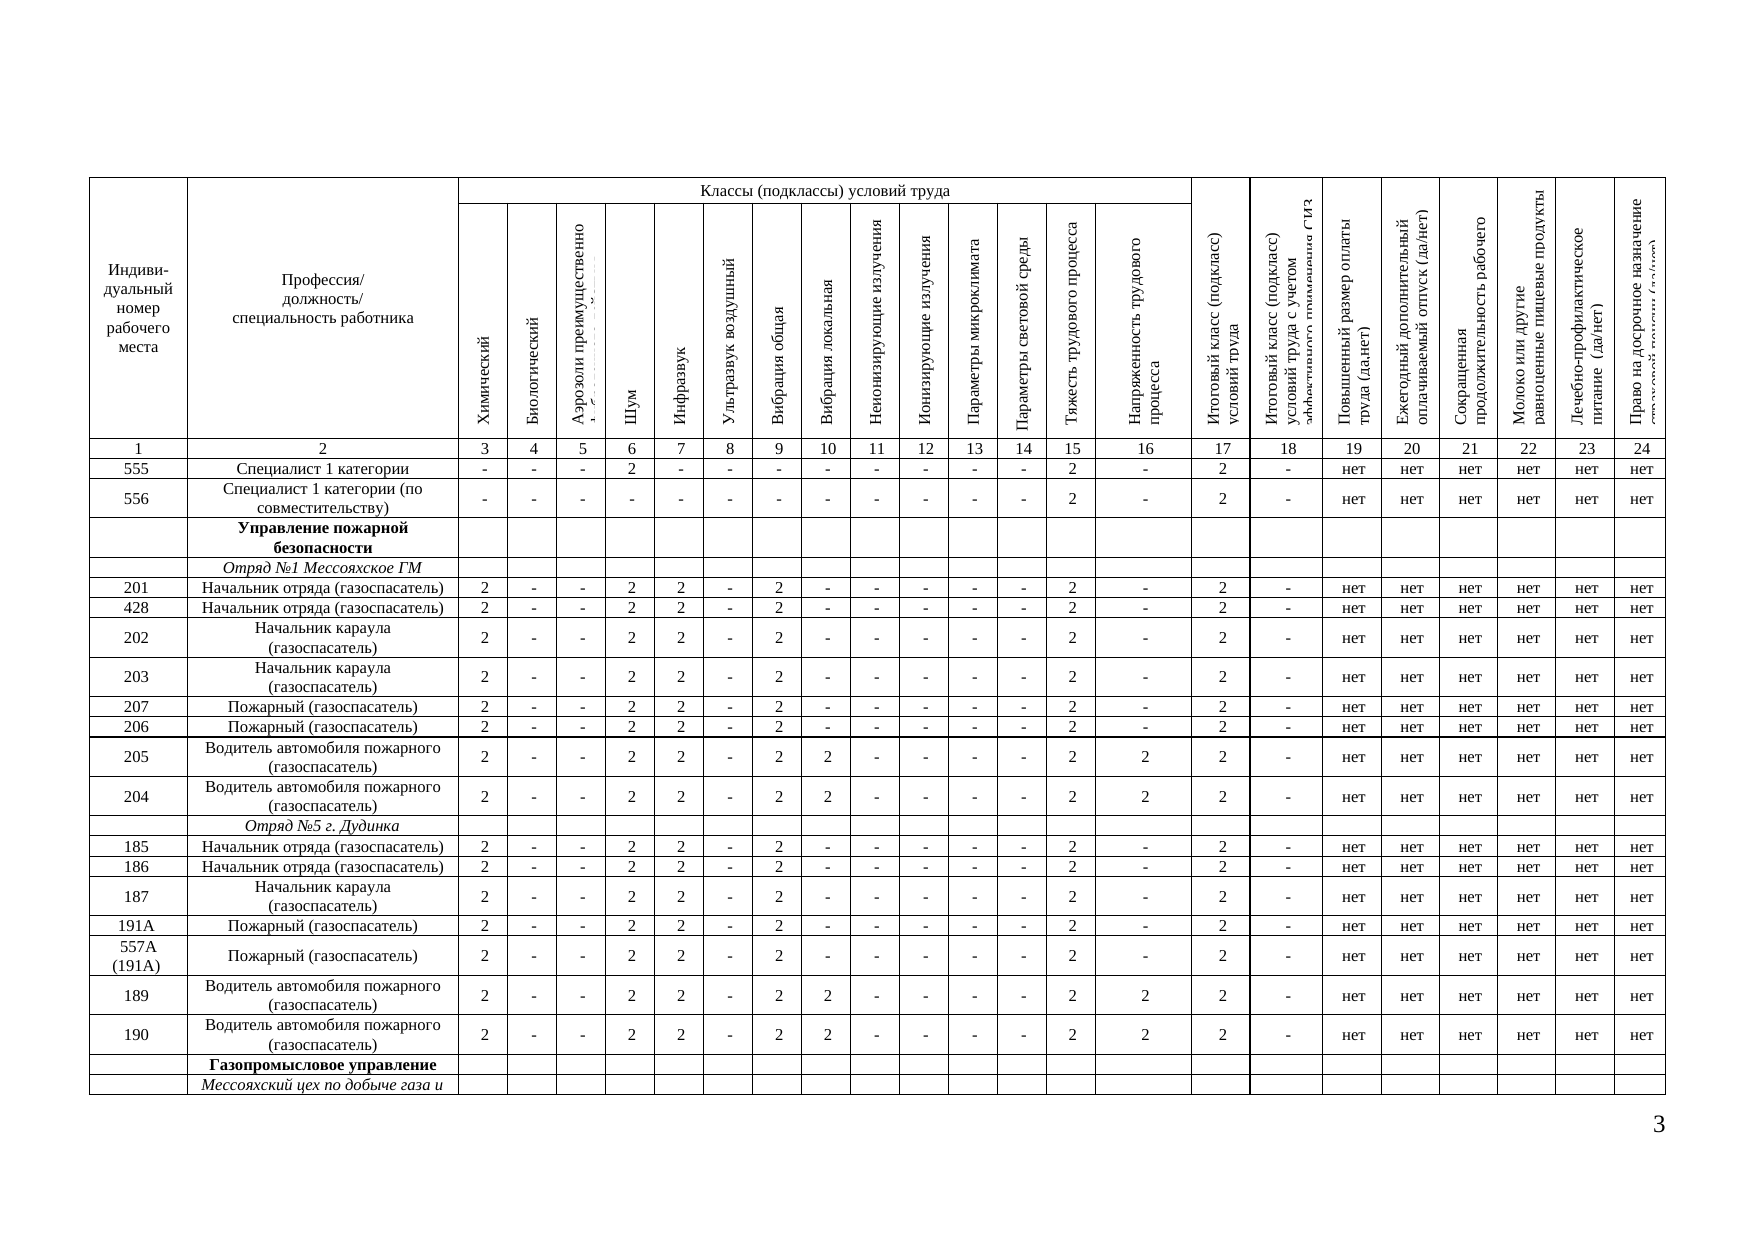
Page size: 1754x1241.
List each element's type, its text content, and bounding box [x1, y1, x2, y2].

table_cell - [557, 618, 605, 657]
table_cell нет [1323, 936, 1381, 975]
table_cell 3 [459, 439, 507, 458]
table_cell нет [1382, 598, 1439, 617]
table_cell - [1251, 836, 1322, 856]
table_cell [1615, 518, 1665, 557]
table_cell 187 [90, 877, 187, 915]
table_cell Пожарный (газоспасатель) [188, 916, 458, 935]
table_cell Водитель автомобиля пожарного (газоспасатель) [188, 738, 458, 776]
table_cell - [557, 479, 605, 517]
table_cell 2 [753, 877, 801, 915]
table_cell [1323, 1075, 1381, 1094]
table_cell нет [1323, 916, 1381, 935]
table_cell нет [1615, 479, 1665, 517]
table_cell - [1096, 598, 1191, 617]
table_cell Водитель автомобиля пожарного (газоспасатель) [188, 777, 458, 815]
table_cell - [949, 777, 997, 815]
table_header Сокращенная продолжительность рабочего времени (да/нет) [1440, 178, 1497, 437]
table_cell 2 [655, 578, 703, 597]
table_cell 2 [459, 697, 507, 716]
table_cell - [802, 857, 850, 876]
table_cell - [508, 857, 556, 876]
table_cell - [802, 717, 850, 736]
table_cell - [900, 836, 948, 856]
table_cell - [508, 578, 556, 597]
table_cell [1615, 558, 1665, 577]
table_header Молоко или другие равноценные пищевые продукты (да/нет) [1498, 178, 1555, 437]
table_cell нет [1382, 479, 1439, 517]
table_cell 2 [655, 916, 703, 935]
table_cell 2 [606, 777, 654, 815]
table_cell [1440, 1055, 1497, 1074]
table_cell [851, 558, 899, 577]
table_cell нет [1440, 877, 1497, 915]
table_cell 2 [1096, 777, 1191, 815]
table_cell Начальник караула (газоспасатель) [188, 658, 458, 696]
table_cell 2 [655, 738, 703, 776]
table_cell нет [1615, 916, 1665, 935]
table_header Классы (подклассы) условий труда [459, 178, 1191, 203]
table_cell [606, 518, 654, 557]
table_cell Параметры световой среды [998, 204, 1046, 437]
table_cell [802, 518, 850, 557]
table_cell - [606, 479, 654, 517]
table_cell [851, 816, 899, 835]
table_cell Газопромысловое управление [188, 1055, 458, 1074]
table_cell нет [1440, 836, 1497, 856]
table_cell [802, 1075, 850, 1094]
table_cell - [802, 877, 850, 915]
table_cell нет [1323, 618, 1381, 657]
table_cell нет [1556, 936, 1614, 975]
table_cell 2 [459, 877, 507, 915]
table_cell 2 [753, 936, 801, 975]
table_cell нет [1323, 777, 1381, 815]
table_cell 190 [90, 1015, 187, 1053]
table_cell 2 [655, 618, 703, 657]
table_cell 2 [802, 777, 850, 815]
table_cell - [459, 459, 507, 478]
table_cell - [508, 717, 556, 736]
table_cell - [802, 598, 850, 617]
table_cell [90, 1075, 187, 1094]
table_cell - [459, 479, 507, 517]
table_cell нет [1323, 738, 1381, 776]
table_cell нет [1556, 598, 1614, 617]
table_cell [1323, 518, 1381, 557]
table_cell Аэрозоли преимущественно фиброгенного действия [557, 204, 605, 437]
table_cell нет [1556, 877, 1614, 915]
table_cell [459, 816, 507, 835]
table_cell 2 [606, 618, 654, 657]
table_cell [557, 558, 605, 577]
table_cell - [900, 578, 948, 597]
table_cell нет [1382, 578, 1439, 597]
table_cell нет [1498, 479, 1555, 517]
table_cell 6 [606, 439, 654, 458]
table_cell нет [1382, 777, 1439, 815]
table_cell [1440, 558, 1497, 577]
table_cell 556 [90, 479, 187, 517]
table_cell - [851, 459, 899, 478]
table_cell - [557, 658, 605, 696]
table_cell 202 [90, 618, 187, 657]
table_cell [998, 1055, 1046, 1074]
table_cell нет [1323, 459, 1381, 478]
table_cell нет [1498, 936, 1555, 975]
table_cell [1251, 1055, 1322, 1074]
table_cell - [1251, 1015, 1322, 1053]
table_cell [900, 558, 948, 577]
table_cell 2 [1096, 738, 1191, 776]
table_cell 2 [1047, 877, 1095, 915]
table_cell нет [1556, 479, 1614, 517]
table_cell 2 [606, 658, 654, 696]
table_cell - [851, 1015, 899, 1053]
table_cell нет [1556, 777, 1614, 815]
table_cell - [998, 738, 1046, 776]
table_cell Водитель автомобиля пожарного (газоспасатель) [188, 1015, 458, 1053]
table_cell - [704, 459, 752, 478]
table_cell Неионизирующие излучения [851, 204, 899, 437]
table_header Повышенный размер оплаты труда (да,нет) [1323, 178, 1381, 437]
table_cell [1096, 1075, 1191, 1094]
table_cell 2 [459, 1015, 507, 1053]
table_cell [1192, 816, 1249, 835]
table_cell 2 [1192, 1015, 1249, 1053]
table_cell 2 [655, 836, 703, 856]
table_cell 2 [1047, 738, 1095, 776]
table_cell нет [1615, 598, 1665, 617]
table_cell - [1251, 936, 1322, 975]
table_cell нет [1556, 459, 1614, 478]
table_cell 17 [1192, 439, 1249, 458]
table_cell 186 [90, 857, 187, 876]
table_cell нет [1615, 857, 1665, 876]
table_cell нет [1323, 976, 1381, 1014]
table_cell нет [1440, 479, 1497, 517]
table_cell - [704, 1015, 752, 1053]
table_cell - [1251, 777, 1322, 815]
table_cell - [949, 976, 997, 1014]
table_cell 2 [753, 777, 801, 815]
table_cell 201 [90, 578, 187, 597]
table_cell Вибрация общая [753, 204, 801, 437]
table_cell [1096, 1055, 1191, 1074]
table_cell нет [1440, 697, 1497, 716]
table_cell 2 [1047, 857, 1095, 876]
table_cell 2 [1192, 877, 1249, 915]
table_cell 2 [188, 439, 458, 458]
table_cell [459, 1055, 507, 1074]
table_cell [1323, 558, 1381, 577]
table_cell нет [1382, 976, 1439, 1014]
table_cell нет [1440, 916, 1497, 935]
table_cell 2 [606, 459, 654, 478]
table_cell [1498, 1055, 1555, 1074]
table_cell 2 [753, 916, 801, 935]
table_cell - [900, 936, 948, 975]
table_cell 1 [90, 439, 187, 458]
table_cell - [851, 916, 899, 935]
table_cell 2 [459, 598, 507, 617]
table_cell 2 [459, 658, 507, 696]
table_cell 2 [1192, 459, 1249, 478]
table_cell нет [1615, 738, 1665, 776]
table_cell 2 [1096, 976, 1191, 1014]
table_cell - [1251, 717, 1322, 736]
table_cell Вибрация локальная [802, 204, 850, 437]
table_cell [655, 1075, 703, 1094]
table_cell нет [1498, 857, 1555, 876]
table_cell нет [1498, 459, 1555, 478]
table_cell 2 [753, 578, 801, 597]
table_cell - [851, 618, 899, 657]
table_cell - [949, 578, 997, 597]
table_cell нет [1615, 618, 1665, 657]
table_cell нет [1615, 877, 1665, 915]
table_cell [753, 1075, 801, 1094]
table_cell - [949, 618, 997, 657]
table_cell Инфразвук [655, 204, 703, 437]
table_cell 2 [802, 976, 850, 1014]
table_header Индивидуальный номер рабочего места [90, 178, 187, 437]
table_cell 2 [1192, 836, 1249, 856]
table_cell [1323, 1055, 1381, 1074]
table_cell [753, 518, 801, 557]
table_cell [704, 558, 752, 577]
table_cell нет [1615, 936, 1665, 975]
table_cell нет [1615, 697, 1665, 716]
table_cell - [949, 916, 997, 935]
table_cell - [508, 658, 556, 696]
table_cell [1440, 1075, 1497, 1094]
table_cell - [998, 857, 1046, 876]
table_cell - [704, 598, 752, 617]
table_cell - [704, 916, 752, 935]
table_cell 2 [606, 717, 654, 736]
table_cell [655, 816, 703, 835]
table_cell - [851, 598, 899, 617]
table_cell 19 [1323, 439, 1381, 458]
table_cell 2 [606, 578, 654, 597]
table_cell [459, 518, 507, 557]
table_cell - [557, 857, 605, 876]
table_cell [90, 816, 187, 835]
table_cell [508, 558, 556, 577]
table_cell 2 [606, 697, 654, 716]
table_cell нет [1615, 658, 1665, 696]
table_cell [900, 816, 948, 835]
table_cell 2 [459, 857, 507, 876]
table_cell 2 [753, 598, 801, 617]
table_cell - [1251, 578, 1322, 597]
table_cell [1615, 816, 1665, 835]
table_cell [606, 558, 654, 577]
table_cell 2 [753, 1015, 801, 1053]
table_cell [1192, 518, 1249, 557]
table_cell - [998, 916, 1046, 935]
table_cell - [949, 857, 997, 876]
table_cell - [998, 618, 1046, 657]
table_cell нет [1440, 459, 1497, 478]
table_cell 2 [459, 777, 507, 815]
table_cell - [557, 777, 605, 815]
table_cell - [1096, 877, 1191, 915]
table_cell 2 [1192, 738, 1249, 776]
table_cell [1323, 816, 1381, 835]
table_cell - [802, 578, 850, 597]
table_cell Начальник отряда (газоспасатель) [188, 578, 458, 597]
table_cell [998, 1075, 1046, 1094]
table_cell 2 [655, 857, 703, 876]
table_cell - [949, 877, 997, 915]
table_cell - [900, 777, 948, 815]
table_cell нет [1440, 618, 1497, 657]
table_cell - [949, 459, 997, 478]
table_cell нет [1498, 618, 1555, 657]
table_cell 185 [90, 836, 187, 856]
table_cell 2 [1192, 479, 1249, 517]
table_cell 2 [753, 738, 801, 776]
table_cell [802, 1055, 850, 1074]
table_cell [1382, 1075, 1439, 1094]
table_cell 2 [655, 658, 703, 696]
table_cell нет [1440, 717, 1497, 736]
table_cell - [1096, 618, 1191, 657]
table_cell нет [1382, 658, 1439, 696]
table_cell 557А (191А) [90, 936, 187, 975]
table_cell - [704, 578, 752, 597]
table_cell [459, 558, 507, 577]
table_cell - [1251, 976, 1322, 1014]
table_cell - [704, 658, 752, 696]
table_cell нет [1440, 857, 1497, 876]
table_cell - [655, 459, 703, 478]
table_cell 2 [1192, 697, 1249, 716]
table_cell Ультразвук воздушный [704, 204, 752, 437]
table_cell - [900, 479, 948, 517]
table_cell [655, 558, 703, 577]
table_cell - [998, 598, 1046, 617]
table_cell - [1251, 479, 1322, 517]
table_cell 21 [1440, 439, 1497, 458]
table_cell [557, 518, 605, 557]
table_cell Пожарный (газоспасатель) [188, 936, 458, 975]
table_cell - [508, 916, 556, 935]
table_cell - [949, 738, 997, 776]
table_cell нет [1556, 658, 1614, 696]
table_cell [1440, 816, 1497, 835]
table_cell 2 [655, 598, 703, 617]
table_cell нет [1556, 916, 1614, 935]
table_cell 2 [606, 857, 654, 876]
table_cell - [900, 598, 948, 617]
table_cell 2 [655, 1015, 703, 1053]
table_cell нет [1498, 777, 1555, 815]
table_cell нет [1440, 598, 1497, 617]
table_cell нет [1323, 658, 1381, 696]
table_cell - [949, 697, 997, 716]
table_cell нет [1615, 836, 1665, 856]
table_cell 2 [1047, 916, 1095, 935]
table_cell - [508, 738, 556, 776]
table_cell нет [1323, 877, 1381, 915]
table_cell [851, 1075, 899, 1094]
table_cell - [998, 777, 1046, 815]
table_cell Химический [459, 204, 507, 437]
table_cell [1556, 816, 1614, 835]
table_cell 2 [1047, 618, 1095, 657]
table_cell [1096, 558, 1191, 577]
table_cell нет [1615, 777, 1665, 815]
table_header Профессия/ должность/ специальность работника [188, 178, 458, 437]
table_cell нет [1615, 578, 1665, 597]
table_cell - [851, 777, 899, 815]
table_cell - [704, 877, 752, 915]
table_cell - [998, 578, 1046, 597]
table_cell Начальник караула (газоспасатель) [188, 877, 458, 915]
table_header Право на досрочное назначение страховой пенсии (да/нет) [1615, 178, 1665, 437]
table_cell [1498, 558, 1555, 577]
table_cell [900, 1075, 948, 1094]
table_cell 2 [459, 836, 507, 856]
table_cell [949, 1055, 997, 1074]
table_cell [557, 1075, 605, 1094]
table_cell [900, 518, 948, 557]
table_cell - [802, 618, 850, 657]
table_cell Тяжесть трудового процесса [1047, 204, 1095, 437]
table_cell - [998, 479, 1046, 517]
table_cell [1047, 518, 1095, 557]
table_cell 205 [90, 738, 187, 776]
table_cell Пожарный (газоспасатель) [188, 697, 458, 716]
table_cell нет [1382, 836, 1439, 856]
table_cell - [802, 459, 850, 478]
table_cell - [704, 618, 752, 657]
table_cell - [802, 658, 850, 696]
table_cell 15 [1047, 439, 1095, 458]
table_cell [508, 518, 556, 557]
table_header Итоговый класс (подкласс) условий труда [1192, 178, 1249, 437]
table_cell - [1251, 877, 1322, 915]
table_cell 2 [1047, 578, 1095, 597]
table_cell [704, 816, 752, 835]
table_cell нет [1556, 618, 1614, 657]
table_cell 2 [1096, 1015, 1191, 1053]
table_cell - [949, 1015, 997, 1053]
table_cell [1382, 1055, 1439, 1074]
table_cell - [704, 857, 752, 876]
table_cell 555 [90, 459, 187, 478]
table_cell - [998, 936, 1046, 975]
table_cell 2 [606, 936, 654, 975]
table_cell [1192, 1055, 1249, 1074]
table_cell - [1096, 936, 1191, 975]
table_cell - [851, 578, 899, 597]
table_cell 2 [606, 916, 654, 935]
table_cell [1615, 1075, 1665, 1094]
table_cell 2 [1192, 658, 1249, 696]
table_cell - [1096, 836, 1191, 856]
table_cell нет [1382, 1015, 1439, 1053]
table_cell 8 [704, 439, 752, 458]
table_cell нет [1382, 857, 1439, 876]
table_cell - [704, 738, 752, 776]
table_cell 2 [1047, 459, 1095, 478]
table_cell - [998, 877, 1046, 915]
table_cell - [1251, 598, 1322, 617]
table_cell - [508, 618, 556, 657]
table_cell [1556, 1055, 1614, 1074]
table_cell [1096, 816, 1191, 835]
table_cell [1382, 816, 1439, 835]
table_header Итоговый класс (подкласс) условий труда с учетом эффективного применения СИЗ [1251, 178, 1322, 437]
table_cell - [1251, 618, 1322, 657]
table_cell - [1251, 738, 1322, 776]
table_cell [90, 1055, 187, 1074]
table_cell - [557, 697, 605, 716]
table_cell нет [1382, 618, 1439, 657]
table_cell 2 [606, 976, 654, 1014]
table_cell - [704, 936, 752, 975]
table_cell - [949, 717, 997, 736]
table_cell [606, 1055, 654, 1074]
table_cell [655, 1055, 703, 1074]
table_cell 5 [557, 439, 605, 458]
table_cell нет [1382, 717, 1439, 736]
table_cell - [851, 738, 899, 776]
table_cell нет [1323, 479, 1381, 517]
table_cell - [508, 697, 556, 716]
table_cell нет [1498, 717, 1555, 736]
table_cell нет [1440, 976, 1497, 1014]
table_cell [1047, 1075, 1095, 1094]
table_cell - [1251, 658, 1322, 696]
table_cell 2 [802, 1015, 850, 1053]
table_cell нет [1556, 738, 1614, 776]
table_cell 9 [753, 439, 801, 458]
table_cell Мессояхский цех по добыче газа и газового конденсата [188, 1075, 458, 1094]
table_cell нет [1498, 916, 1555, 935]
table_cell 207 [90, 697, 187, 716]
table_cell 2 [459, 578, 507, 597]
table_cell - [704, 697, 752, 716]
table_cell - [900, 717, 948, 736]
table_cell 2 [1047, 598, 1095, 617]
table_cell - [753, 459, 801, 478]
table_cell 2 [459, 936, 507, 975]
table_cell - [1251, 857, 1322, 876]
table_cell - [900, 697, 948, 716]
table_cell 2 [655, 976, 703, 1014]
table_cell нет [1382, 738, 1439, 776]
table_cell [1047, 1055, 1095, 1074]
table_cell нет [1498, 836, 1555, 856]
table_cell - [557, 836, 605, 856]
table_cell 2 [753, 697, 801, 716]
table_cell - [557, 936, 605, 975]
table_cell 2 [1192, 857, 1249, 876]
table_cell - [851, 936, 899, 975]
table_cell - [1096, 658, 1191, 696]
table_cell - [508, 479, 556, 517]
table_cell - [900, 877, 948, 915]
table_cell нет [1323, 578, 1381, 597]
table_cell - [851, 717, 899, 736]
table_cell - [1096, 717, 1191, 736]
table_cell 12 [900, 439, 948, 458]
table_cell [802, 816, 850, 835]
table_cell [998, 558, 1046, 577]
table_cell [1556, 558, 1614, 577]
table_cell 2 [1047, 836, 1095, 856]
table_cell - [949, 479, 997, 517]
table_cell 16 [1096, 439, 1191, 458]
table_cell 428 [90, 598, 187, 617]
table_cell Ионизирующие излучения [900, 204, 948, 437]
table_cell 2 [459, 717, 507, 736]
table_cell 2 [1192, 976, 1249, 1014]
table_cell 2 [753, 836, 801, 856]
table_cell 2 [1047, 777, 1095, 815]
table_cell [1251, 518, 1322, 557]
table_cell 4 [508, 439, 556, 458]
table_cell [998, 816, 1046, 835]
table_cell 2 [1192, 936, 1249, 975]
table_cell [1498, 1075, 1555, 1094]
table_cell [949, 1075, 997, 1094]
table_cell - [1251, 459, 1322, 478]
table_cell - [802, 836, 850, 856]
table_cell 2 [606, 738, 654, 776]
table_cell [1440, 518, 1497, 557]
table_cell [1192, 1075, 1249, 1094]
table_cell 2 [1047, 479, 1095, 517]
table_cell 2 [753, 717, 801, 736]
table_cell нет [1323, 1015, 1381, 1053]
table_cell нет [1440, 738, 1497, 776]
table_cell - [949, 658, 997, 696]
table_cell нет [1615, 976, 1665, 1014]
table_cell 18 [1251, 439, 1322, 458]
table_cell [998, 518, 1046, 557]
table_cell 203 [90, 658, 187, 696]
table_cell [1251, 816, 1322, 835]
table_cell нет [1615, 1015, 1665, 1053]
table_cell 13 [949, 439, 997, 458]
table_cell нет [1498, 976, 1555, 1014]
table_cell - [508, 836, 556, 856]
table_cell [1192, 558, 1249, 577]
table_cell нет [1498, 598, 1555, 617]
table_cell [508, 816, 556, 835]
table_cell нет [1498, 658, 1555, 696]
table_cell - [508, 936, 556, 975]
table_cell - [802, 916, 850, 935]
table_cell - [851, 658, 899, 696]
table_cell [704, 518, 752, 557]
table_cell - [998, 459, 1046, 478]
table_cell [557, 816, 605, 835]
table_cell Начальник отряда (газоспасатель) [188, 598, 458, 617]
table_cell нет [1615, 717, 1665, 736]
table_cell 2 [655, 717, 703, 736]
table_cell нет [1556, 857, 1614, 876]
table_cell [753, 816, 801, 835]
table_cell 2 [655, 877, 703, 915]
table_cell [949, 558, 997, 577]
table_cell 189 [90, 976, 187, 1014]
table_cell - [851, 697, 899, 716]
table_cell [802, 558, 850, 577]
table_cell Биологический [508, 204, 556, 437]
table_cell Специалист 1 категории (по совместительству) [188, 479, 458, 517]
table_cell 2 [606, 877, 654, 915]
table_cell 2 [753, 658, 801, 696]
table_cell - [704, 836, 752, 856]
table_cell нет [1440, 658, 1497, 696]
table_cell нет [1323, 697, 1381, 716]
table_cell 2 [1192, 618, 1249, 657]
table_cell Пожарный (газоспасатель) [188, 717, 458, 736]
table_cell - [704, 717, 752, 736]
table_cell нет [1323, 717, 1381, 736]
table_cell Начальник караула (газоспасатель) [188, 618, 458, 657]
table_cell нет [1382, 459, 1439, 478]
table_cell [655, 518, 703, 557]
table_cell 2 [655, 777, 703, 815]
table_cell 191А [90, 916, 187, 935]
table_cell 2 [753, 857, 801, 876]
table_cell [1556, 1075, 1614, 1094]
table_cell - [1096, 459, 1191, 478]
table_cell - [900, 618, 948, 657]
table_cell - [802, 936, 850, 975]
table_cell - [557, 1015, 605, 1053]
table_cell - [704, 479, 752, 517]
table_cell 11 [851, 439, 899, 458]
table_cell 2 [1192, 916, 1249, 935]
table_cell Начальник отряда (газоспасатель) [188, 836, 458, 856]
table_cell - [900, 976, 948, 1014]
table_cell нет [1382, 697, 1439, 716]
table_cell Параметры микроклимата [949, 204, 997, 437]
table_cell - [557, 598, 605, 617]
table_cell 2 [459, 976, 507, 1014]
table_cell - [998, 717, 1046, 736]
table_cell нет [1498, 578, 1555, 597]
table_cell 2 [1047, 717, 1095, 736]
table_cell - [704, 777, 752, 815]
table_cell - [998, 658, 1046, 696]
table_cell Отряд №5 г. Дудинка [188, 816, 458, 835]
table_header Лечебно-профилактическое питание (да/нет) [1556, 178, 1614, 437]
table_cell 2 [606, 836, 654, 856]
table_cell [704, 1075, 752, 1094]
table_cell [753, 558, 801, 577]
table_cell нет [1615, 459, 1665, 478]
table_cell 2 [1192, 578, 1249, 597]
table_cell - [851, 976, 899, 1014]
table_cell нет [1498, 877, 1555, 915]
table_cell [949, 518, 997, 557]
table_cell - [900, 916, 948, 935]
table_cell 2 [1047, 1015, 1095, 1053]
table_cell - [998, 976, 1046, 1014]
table_cell нет [1498, 697, 1555, 716]
table_cell [508, 1055, 556, 1074]
table_cell - [508, 1015, 556, 1053]
table_cell 204 [90, 777, 187, 815]
table_cell 2 [606, 598, 654, 617]
table_cell Управление пожарной безопасности [188, 518, 458, 557]
table_cell - [753, 479, 801, 517]
table_cell - [508, 777, 556, 815]
table_cell нет [1498, 738, 1555, 776]
table_cell - [851, 479, 899, 517]
table_cell - [1096, 479, 1191, 517]
table_header Ежегодный дополнительный оплачиваемый отпуск (да/нет) [1382, 178, 1439, 437]
table_cell 2 [1047, 697, 1095, 716]
table_cell - [949, 598, 997, 617]
table_cell нет [1382, 916, 1439, 935]
table_cell нет [1323, 857, 1381, 876]
table_cell - [851, 877, 899, 915]
table_cell 2 [655, 936, 703, 975]
table_cell [90, 518, 187, 557]
table_cell 206 [90, 717, 187, 736]
table_cell - [900, 857, 948, 876]
table_cell - [851, 857, 899, 876]
table_cell [1382, 518, 1439, 557]
table_cell [851, 1055, 899, 1074]
table_cell [949, 816, 997, 835]
table_cell - [1251, 697, 1322, 716]
table_cell [1047, 558, 1095, 577]
table_cell Специалист 1 категории [188, 459, 458, 478]
table_cell 2 [459, 738, 507, 776]
table_cell [851, 518, 899, 557]
table_cell - [998, 836, 1046, 856]
table_cell [1096, 518, 1191, 557]
table_cell 22 [1498, 439, 1555, 458]
table_cell 2 [1192, 777, 1249, 815]
table_cell нет [1556, 697, 1614, 716]
table_cell нет [1556, 1015, 1614, 1053]
table_cell [459, 1075, 507, 1094]
table_cell нет [1556, 976, 1614, 1014]
table_cell - [900, 738, 948, 776]
table_cell [508, 1075, 556, 1094]
table_cell - [557, 578, 605, 597]
table_cell - [802, 697, 850, 716]
table_cell [1251, 1075, 1322, 1094]
table_cell Отряд №1 Мессояхское ГМ [188, 558, 458, 577]
table_cell 20 [1382, 439, 1439, 458]
table_cell [90, 558, 187, 577]
table_cell - [949, 836, 997, 856]
table_cell [900, 1055, 948, 1074]
table_cell - [949, 936, 997, 975]
table_cell - [900, 658, 948, 696]
table_cell 23 [1556, 439, 1614, 458]
table_cell 10 [802, 439, 850, 458]
table_cell нет [1556, 717, 1614, 736]
table_cell Начальник отряда (газоспасатель) [188, 857, 458, 876]
table_cell [606, 1075, 654, 1094]
table_cell нет [1382, 877, 1439, 915]
table_cell - [557, 459, 605, 478]
table_cell [557, 1055, 605, 1074]
table_cell 2 [1047, 976, 1095, 1014]
table_cell - [900, 459, 948, 478]
table_cell 2 [459, 618, 507, 657]
table_cell - [1096, 697, 1191, 716]
table_cell - [998, 697, 1046, 716]
table_cell 2 [753, 976, 801, 1014]
table_cell нет [1440, 1015, 1497, 1053]
table_cell - [508, 459, 556, 478]
table_cell - [851, 836, 899, 856]
table_cell - [557, 738, 605, 776]
table_cell нет [1323, 836, 1381, 856]
table_cell - [1096, 857, 1191, 876]
table_cell [753, 1055, 801, 1074]
table_cell - [802, 479, 850, 517]
table_cell 2 [606, 1015, 654, 1053]
table_cell нет [1323, 598, 1381, 617]
table_cell - [557, 916, 605, 935]
table_cell 7 [655, 439, 703, 458]
table_cell [1382, 558, 1439, 577]
table_cell - [557, 717, 605, 736]
table_cell 2 [1192, 717, 1249, 736]
table_cell 2 [1192, 598, 1249, 617]
table_cell Шум [606, 204, 654, 437]
table_cell [1047, 816, 1095, 835]
table_cell [1498, 518, 1555, 557]
table_cell [704, 1055, 752, 1074]
table_cell - [900, 1015, 948, 1053]
table_cell нет [1556, 578, 1614, 597]
table_cell [606, 816, 654, 835]
table_cell - [998, 1015, 1046, 1053]
table_cell нет [1556, 836, 1614, 856]
table_cell - [704, 976, 752, 1014]
table_cell - [1251, 916, 1322, 935]
table_cell 2 [1047, 658, 1095, 696]
table_cell - [655, 479, 703, 517]
table_cell 24 [1615, 439, 1665, 458]
table_cell 2 [1047, 936, 1095, 975]
table_cell - [508, 598, 556, 617]
table_cell - [557, 976, 605, 1014]
table_cell - [508, 976, 556, 1014]
table_cell нет [1498, 1015, 1555, 1053]
table_cell [1251, 558, 1322, 577]
table_cell - [508, 877, 556, 915]
table_cell - [1096, 578, 1191, 597]
table_cell нет [1440, 936, 1497, 975]
table_cell [1498, 816, 1555, 835]
table_cell [1615, 1055, 1665, 1074]
table_cell [1556, 518, 1614, 557]
table_cell - [557, 877, 605, 915]
table_cell - [1096, 916, 1191, 935]
table_cell Водитель автомобиля пожарного (газоспасатель) [188, 976, 458, 1014]
table_cell нет [1440, 578, 1497, 597]
table_cell 2 [802, 738, 850, 776]
table_cell Напряженность трудового процесса [1096, 204, 1191, 437]
table_cell нет [1440, 777, 1497, 815]
table_cell 2 [655, 697, 703, 716]
table_cell нет [1382, 936, 1439, 975]
table_cell 2 [459, 916, 507, 935]
table_cell 14 [998, 439, 1046, 458]
table_cell 2 [753, 618, 801, 657]
